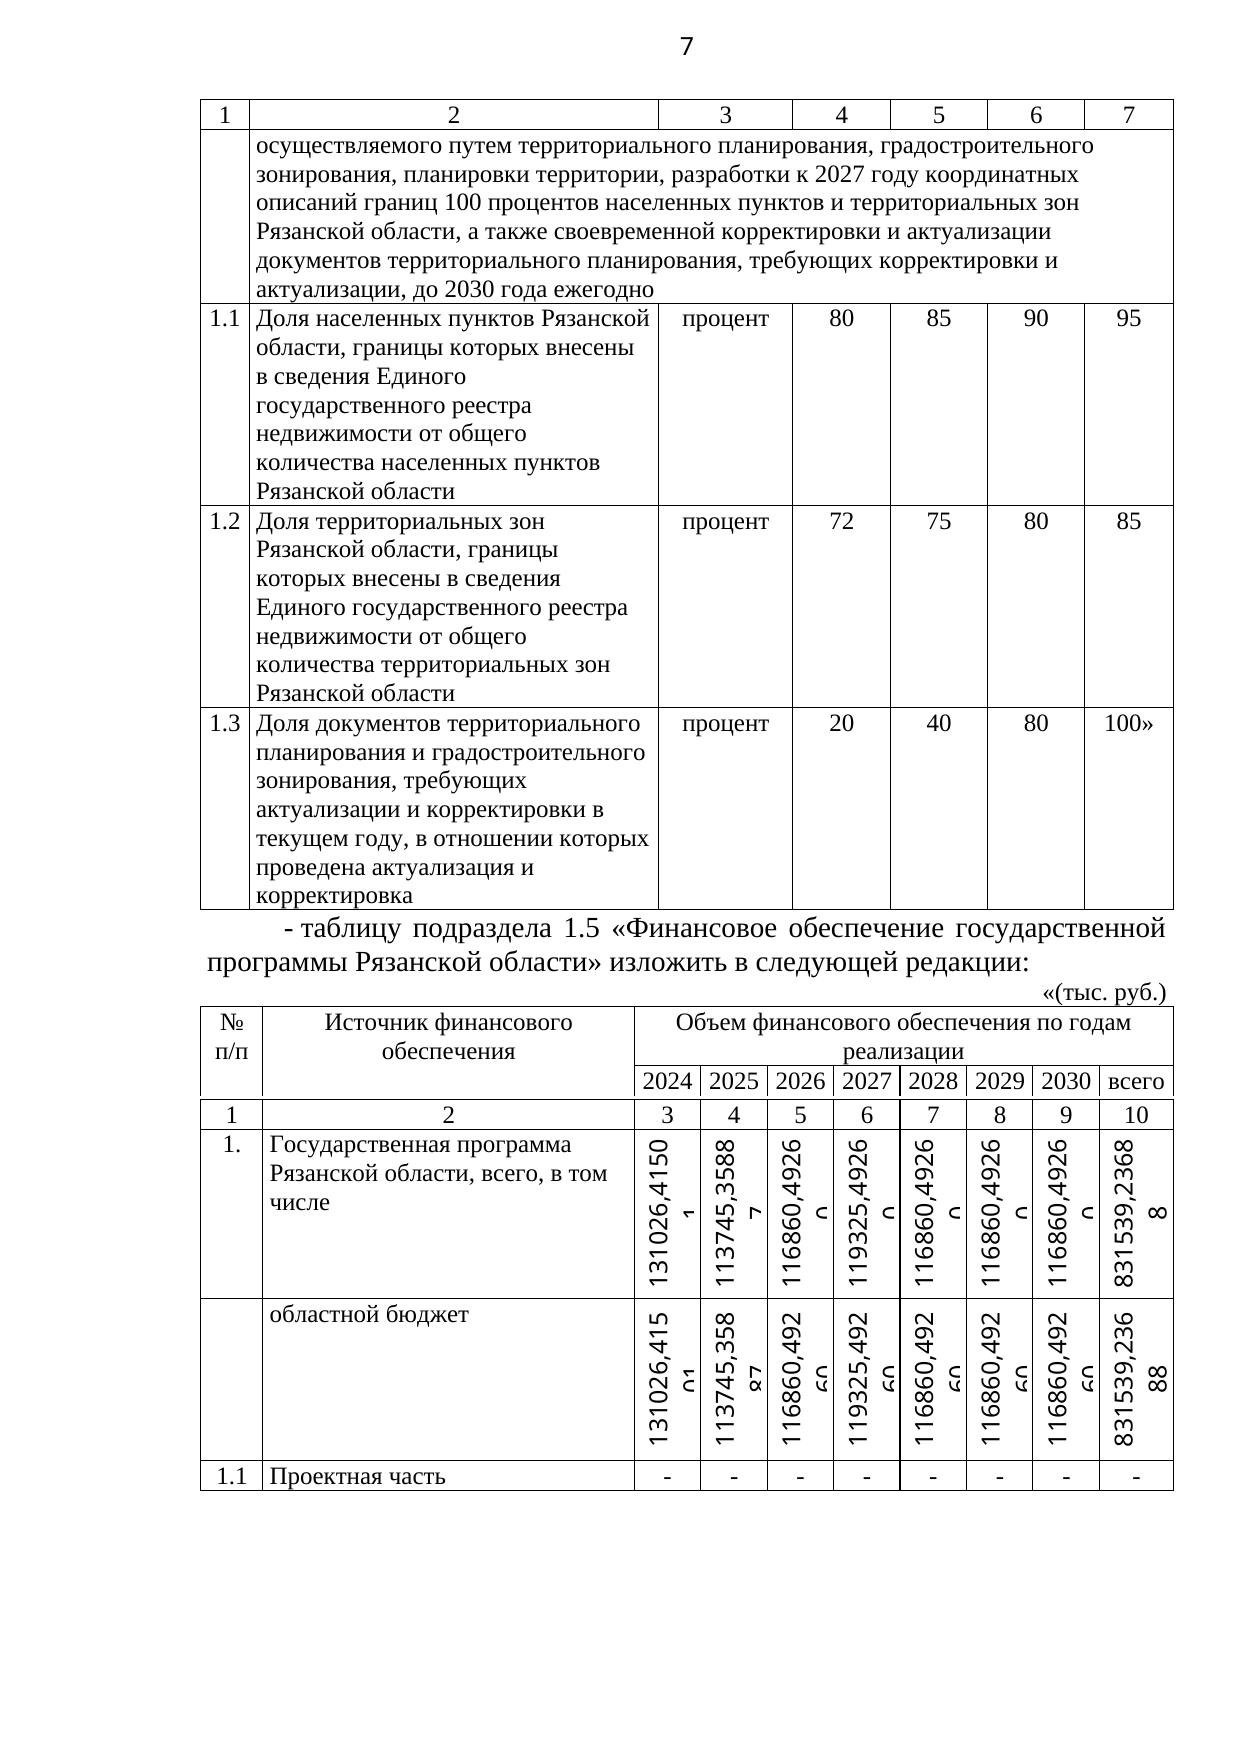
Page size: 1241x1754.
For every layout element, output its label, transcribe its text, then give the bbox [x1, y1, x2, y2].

table_cell 40 [891, 708, 987, 909]
table_header Объем финансового обеспечения по годам реализации [635, 1007, 1173, 1065]
table_cell 119325,49260 [834, 1130, 899, 1298]
table_cell 75 [891, 506, 987, 707]
table_cell 90 [988, 304, 1084, 505]
table_cell 116860,49260 [967, 1299, 1032, 1460]
table_cell 113745,35887 [701, 1130, 767, 1298]
table_cell 2027 [834, 1066, 899, 1096]
table_header 1 [201, 100, 249, 129]
table_cell 2026 [768, 1066, 833, 1096]
list - таблицу подраздела 1.5 «Финансовое обеспечение государственной программы Рязанской области» изложить в следующей редакции: [207, 910, 1166, 977]
table_cell 116860,49260 [768, 1299, 833, 1460]
table_cell 80 [793, 304, 890, 505]
table_cell 2030 [1033, 1066, 1099, 1096]
table_header 7 [1085, 100, 1173, 129]
table_cell 1.2 [201, 506, 249, 707]
table_cell 113745,35887 [701, 1299, 767, 1460]
table_cell 131026,41501 [635, 1299, 700, 1460]
table_header 1 [201, 1100, 262, 1128]
table_cell процент [659, 506, 792, 707]
table_cell Доля документов территориального планирования и градостроительного зонирования, требующих актуализации и корректировки в текущем году, в отношении которых проведена актуализация и корректировка [250, 708, 658, 909]
table_cell 2028 [901, 1066, 966, 1096]
table_cell 2025 [701, 1066, 767, 1096]
table_cell Проектная часть [263, 1461, 634, 1490]
table_header 7 [901, 1100, 966, 1128]
table_cell всего [1100, 1066, 1173, 1096]
table_header № п/п [201, 1007, 262, 1096]
table_header 4 [701, 1100, 767, 1128]
table_cell 20 [793, 708, 890, 909]
table_cell 119325,49260 [834, 1299, 899, 1460]
table_cell 85 [1085, 506, 1173, 707]
table_header Источник финансового обеспечения [263, 1007, 634, 1096]
table_cell 116860,49260 [967, 1130, 1032, 1298]
table_header 2 [250, 100, 658, 129]
table_header 10 [1100, 1100, 1173, 1128]
table_cell 2029 [967, 1066, 1032, 1096]
table_cell 1. [201, 1130, 262, 1298]
table_cell 131026,41501 [635, 1130, 700, 1298]
table_cell Доля территориальных зон Рязанской области, границы которых внесены в сведения Единого государственного реестра недвижимости от общего количества территориальных зон Рязанской области [250, 506, 658, 707]
table_cell - [701, 1461, 767, 1490]
table_cell Доля населенных пунктов Рязанской области, границы которых внесены в сведения Единого государственного реестра недвижимости от общего количества населенных пунктов Рязанской области [250, 304, 658, 505]
table_cell - [967, 1461, 1032, 1490]
table_cell 116860,49260 [768, 1130, 833, 1298]
table_cell 72 [793, 506, 890, 707]
table_header 2 [263, 1100, 634, 1128]
table_cell 116860,49260 [901, 1130, 966, 1298]
table_cell 95 [1085, 304, 1173, 505]
list «(тыс. руб.) [207, 977, 1166, 1006]
table_cell - [1033, 1461, 1099, 1490]
table_cell - [834, 1461, 899, 1490]
table_header 3 [659, 100, 792, 129]
table_cell 80 [988, 708, 1084, 909]
table_cell [201, 1299, 262, 1460]
table_cell 2024 [635, 1066, 700, 1096]
table_cell - [768, 1461, 833, 1490]
table_cell 116860,49260 [1033, 1130, 1099, 1298]
table_cell 85 [891, 304, 987, 505]
table_cell 116860,49260 [901, 1299, 966, 1460]
table_cell - [1100, 1461, 1173, 1490]
table_cell 116860,49260 [1033, 1299, 1099, 1460]
table_header 6 [988, 100, 1084, 129]
table_cell 831539,23688 [1100, 1299, 1173, 1460]
table_cell - [901, 1461, 966, 1490]
table_cell 1.3 [201, 708, 249, 909]
table_cell - [635, 1461, 700, 1490]
table_cell 80 [988, 506, 1084, 707]
table_header 6 [834, 1100, 899, 1128]
table_cell 831539,23688 [1100, 1130, 1173, 1298]
table_header 4 [793, 100, 890, 129]
table_header 9 [1033, 1100, 1099, 1128]
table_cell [250, 130, 1173, 302]
table_cell 100» [1085, 708, 1173, 909]
table_cell областной бюджет [263, 1299, 634, 1460]
table_cell Государственная программа Рязанской области, всего, в том числе [263, 1130, 634, 1298]
table_cell процент [659, 304, 792, 505]
table_cell 1 [201, 130, 249, 302]
table_header 8 [967, 1100, 1032, 1128]
table_cell 1.1 [201, 304, 249, 505]
table_header 5 [768, 1100, 833, 1128]
table_cell 1.1 [201, 1461, 262, 1490]
table_cell процент [659, 708, 792, 909]
table_header 3 [635, 1100, 700, 1128]
table_header 5 [891, 100, 987, 129]
